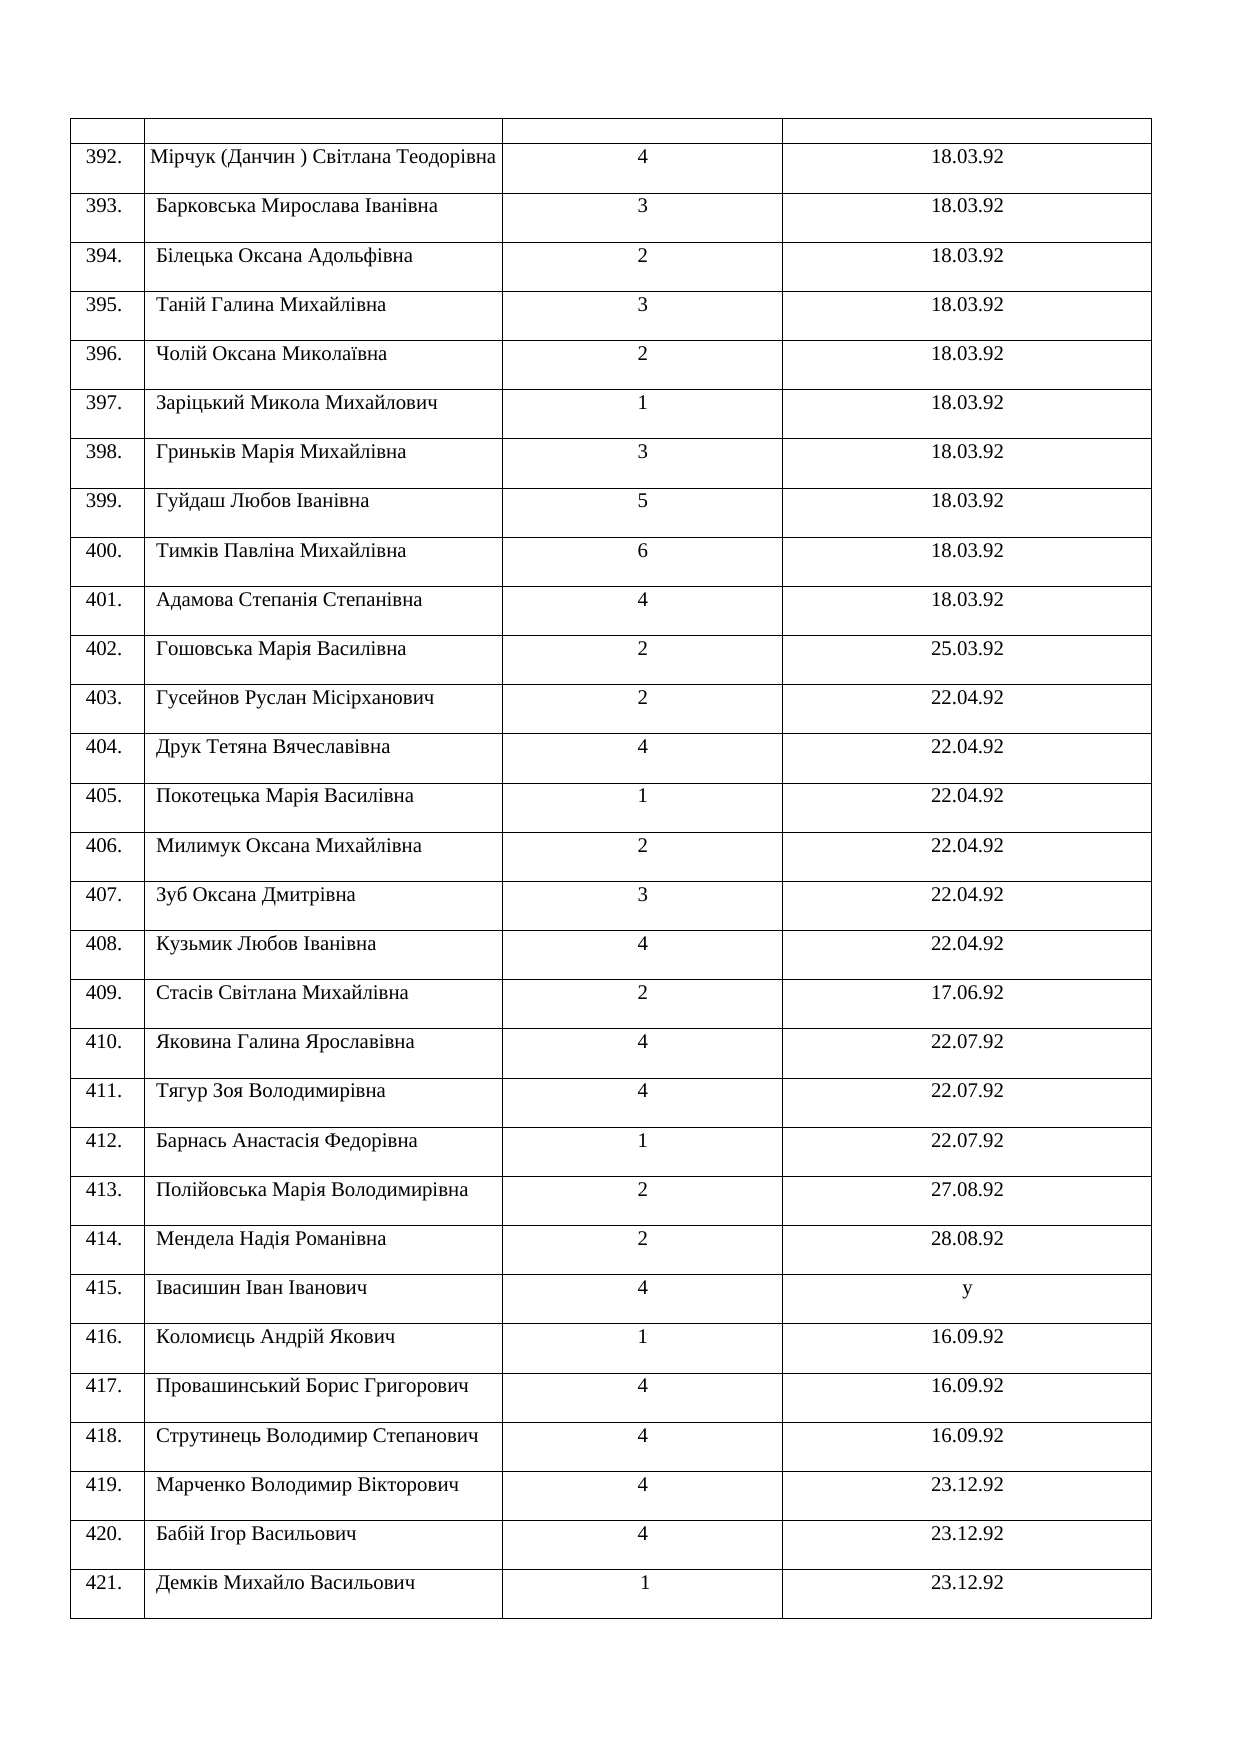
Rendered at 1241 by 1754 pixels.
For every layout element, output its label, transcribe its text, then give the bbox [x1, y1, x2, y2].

table_cell [71, 784, 144, 832]
table_cell Заріцький Микола Михайлович [145, 390, 502, 438]
table_cell Бабій Ігор Васильович [145, 1521, 502, 1569]
table_cell 3 [503, 439, 782, 487]
table_cell 22.07.92 [783, 1128, 1151, 1176]
table_cell [71, 341, 144, 389]
table_cell [71, 194, 144, 242]
table_cell 2 [503, 685, 782, 733]
table_cell 2 [503, 833, 782, 881]
table_cell 4 [503, 1374, 782, 1422]
table_cell 22.04.92 [783, 784, 1151, 832]
table_cell 23.12.92 [783, 1570, 1151, 1618]
table_cell 22.07.92 [783, 1029, 1151, 1077]
table_cell Таній Галина Михайлівна [145, 292, 502, 340]
table_cell Тимків Павліна Михайлівна [145, 538, 502, 586]
table_cell 22.04.92 [783, 734, 1151, 782]
table_cell [71, 538, 144, 586]
table_cell [71, 144, 144, 192]
table_cell Демків Михайло Васильович [145, 1570, 502, 1618]
table_cell Барнась Анастасія Федорівна [145, 1128, 502, 1176]
table_cell Покотецька Марія Василівна [145, 784, 502, 832]
table_cell Струтинець Володимир Степанович [145, 1423, 502, 1471]
table_cell Провашинський Борис Григорович [145, 1374, 502, 1422]
table_cell [71, 1374, 144, 1422]
table_cell 1 [503, 1570, 782, 1618]
table_cell 3 [503, 194, 782, 242]
table_cell 18.03.92 [783, 243, 1151, 291]
table_cell [71, 1570, 144, 1618]
table_cell 18.03.92 [783, 538, 1151, 586]
table_cell 5 [503, 489, 782, 537]
table_cell [71, 685, 144, 733]
table_cell Кузьмик Любов Іванівна [145, 931, 502, 979]
table_cell [71, 1521, 144, 1569]
table_cell Адамова Степанія Степанівна [145, 587, 502, 635]
table_cell Мірчук (Данчин ) Світлана Теодорівна [145, 144, 502, 192]
table_cell 4 [503, 1521, 782, 1569]
table_cell 2 [503, 341, 782, 389]
table_cell Зуб Оксана Дмитрівна [145, 882, 502, 930]
table_cell 3 [503, 882, 782, 930]
table_cell 18.03.92 [783, 341, 1151, 389]
table_cell [71, 1079, 144, 1127]
table_cell [71, 390, 144, 438]
table_cell 22.04.92 [783, 931, 1151, 979]
table_cell Гусейнов Руслан Місірханович [145, 685, 502, 733]
table_cell [71, 119, 144, 143]
table_cell 16.09.92 [783, 1423, 1151, 1471]
table_cell 1 [503, 1324, 782, 1372]
table_cell Мендела Надія Романівна [145, 1226, 502, 1274]
table_cell 16.09.92 [783, 1324, 1151, 1372]
table_cell 4 [503, 1029, 782, 1077]
table_cell [71, 1275, 144, 1323]
table_cell [71, 931, 144, 979]
table_cell 4 [503, 931, 782, 979]
table_cell [71, 1324, 144, 1372]
table_cell [71, 1029, 144, 1077]
table_cell 3 [503, 292, 782, 340]
table_cell [71, 734, 144, 782]
table_cell Барковська Мирослава Іванівна [145, 194, 502, 242]
table_cell 18.03.92 [783, 390, 1151, 438]
table_cell 18.03.92 [783, 292, 1151, 340]
table_cell 23.12.92 [783, 1472, 1151, 1520]
table_cell Полійовська Марія Володимирівна [145, 1177, 502, 1225]
table_cell [71, 439, 144, 487]
table_cell 2 [503, 1226, 782, 1274]
table_cell 18.02.92 [783, 119, 1151, 143]
table_cell [71, 1472, 144, 1520]
table_cell 2 [503, 980, 782, 1028]
table_cell 1 [503, 1128, 782, 1176]
table_cell [71, 833, 144, 881]
table_cell [71, 489, 144, 537]
table_cell 23.12.92 [783, 1521, 1151, 1569]
table_cell Стасів Світлана Михайлівна [145, 980, 502, 1028]
table_cell Івасишин Іван Іванович [145, 1275, 502, 1323]
table_cell [71, 1177, 144, 1225]
table_cell 4 [503, 144, 782, 192]
table_cell [71, 1423, 144, 1471]
table_cell Милимук Оксана Михайлівна [145, 833, 502, 881]
table_cell 6 [503, 538, 782, 586]
table_cell Марченко Володимир Вікторович [145, 1472, 502, 1520]
table_cell 18.03.92 [783, 489, 1151, 537]
table_cell [71, 587, 144, 635]
table_cell 1 [503, 784, 782, 832]
table_cell Гриньків Марія Михайлівна [145, 439, 502, 487]
table_cell 2 [503, 636, 782, 684]
table_cell 25.03.92 [783, 636, 1151, 684]
table_cell Коломиєць Андрій Якович [145, 1324, 502, 1372]
table_cell 2 [503, 119, 782, 143]
table_cell Гуйдаш Любов Іванівна [145, 489, 502, 537]
table_cell Тягур Зоя Володимирівна [145, 1079, 502, 1127]
table_cell 1 [503, 390, 782, 438]
table_cell [71, 1128, 144, 1176]
table_cell 18.03.92 [783, 194, 1151, 242]
table_cell [71, 980, 144, 1028]
table_cell 16.09.92 [783, 1374, 1151, 1422]
table_cell 4 [503, 587, 782, 635]
table_cell 4 [503, 1423, 782, 1471]
table_cell [71, 1226, 144, 1274]
table_cell Друк Тетяна Вячеславівна [145, 734, 502, 782]
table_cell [145, 119, 502, 143]
table_cell 22.04.92 [783, 685, 1151, 733]
table_cell [71, 636, 144, 684]
table_cell у [783, 1275, 1151, 1323]
table_cell 27.08.92 [783, 1177, 1151, 1225]
table_cell 28.08.92 [783, 1226, 1151, 1274]
table_cell 22.07.92 [783, 1079, 1151, 1127]
table_cell Білецька Оксана Адольфівна [145, 243, 502, 291]
table_cell 18.03.92 [783, 144, 1151, 192]
table_cell [71, 882, 144, 930]
table_cell 22.04.92 [783, 833, 1151, 881]
table_cell 18.03.92 [783, 439, 1151, 487]
table_cell 4 [503, 734, 782, 782]
table_cell Гошовська Марія Василівна [145, 636, 502, 684]
table_cell 22.04.92 [783, 882, 1151, 930]
table_cell 17.06.92 [783, 980, 1151, 1028]
table_cell 18.03.92 [783, 587, 1151, 635]
table_cell Яковина Галина Ярославівна [145, 1029, 502, 1077]
table_cell 2 [503, 1177, 782, 1225]
table_cell 4 [503, 1079, 782, 1127]
table_cell 4 [503, 1472, 782, 1520]
table_cell 2 [503, 243, 782, 291]
table_cell 4 [503, 1275, 782, 1323]
table_cell [71, 292, 144, 340]
table_cell [71, 243, 144, 291]
table_cell Чолій Оксана Миколаївна [145, 341, 502, 389]
